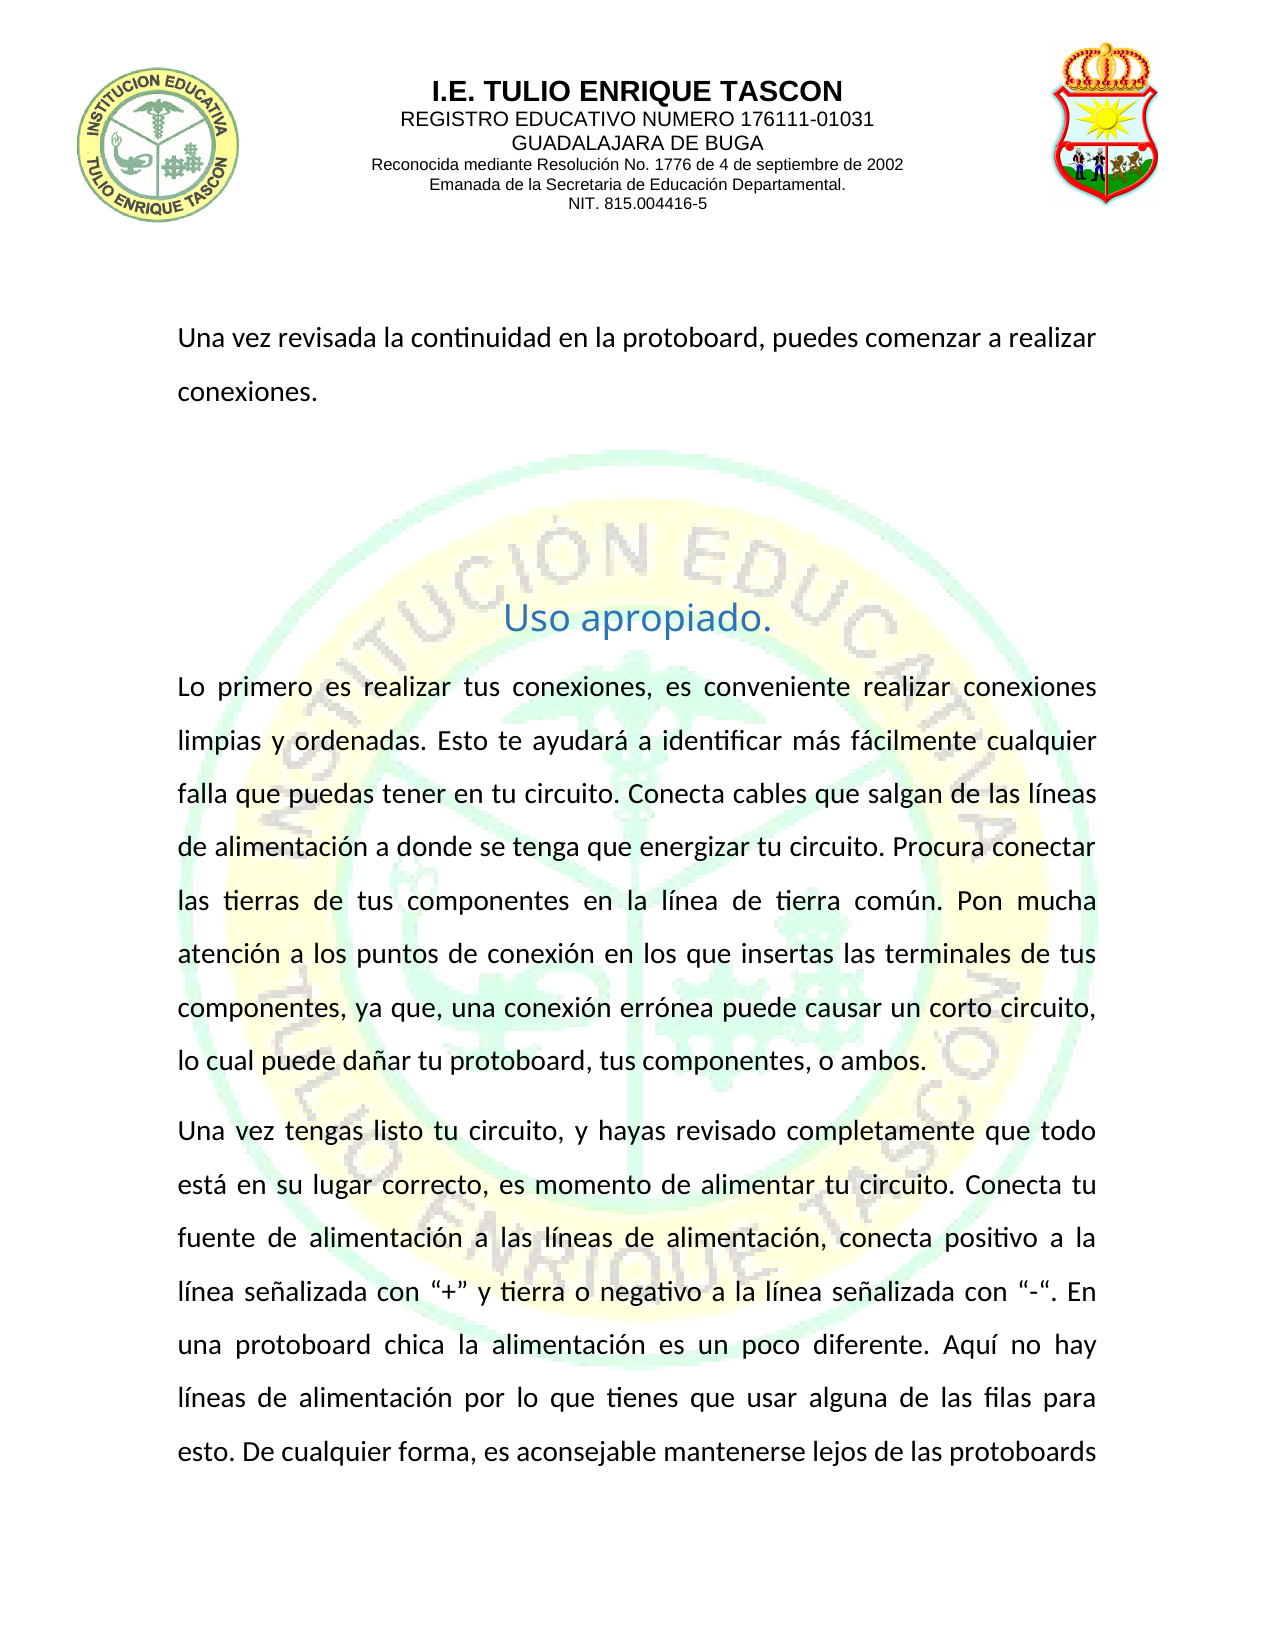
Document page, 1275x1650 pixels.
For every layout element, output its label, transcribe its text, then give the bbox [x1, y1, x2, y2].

text Lo primero es realizar tus conexiones, es conveniente realizar conexiones limpias y ordenadas. Esto te ayudará a identificar más fácilmente cualquier falla que puedas tener en tu circuito. Conecta cables que salgan de las líneas de alimentación a donde se tenga que energizar tu circuito. Procura conectar las tierras de tus componentes en la línea de tierra común. Pon mucha atención a los puntos de conexión en los que insertas las terminales de tus componentes, ya que, una conexión errónea puede causar un corto circuito, lo cual puede dañar tu protoboard, tus componentes, o ambos. [177, 668, 1098, 1078]
subtitle Uso apropiado. [177, 592, 1098, 643]
text Una vez revisada la continuidad en la protoboard, puedes comenzar a realizar conexiones. [177, 319, 1098, 409]
picture [1048, 42, 1158, 205]
